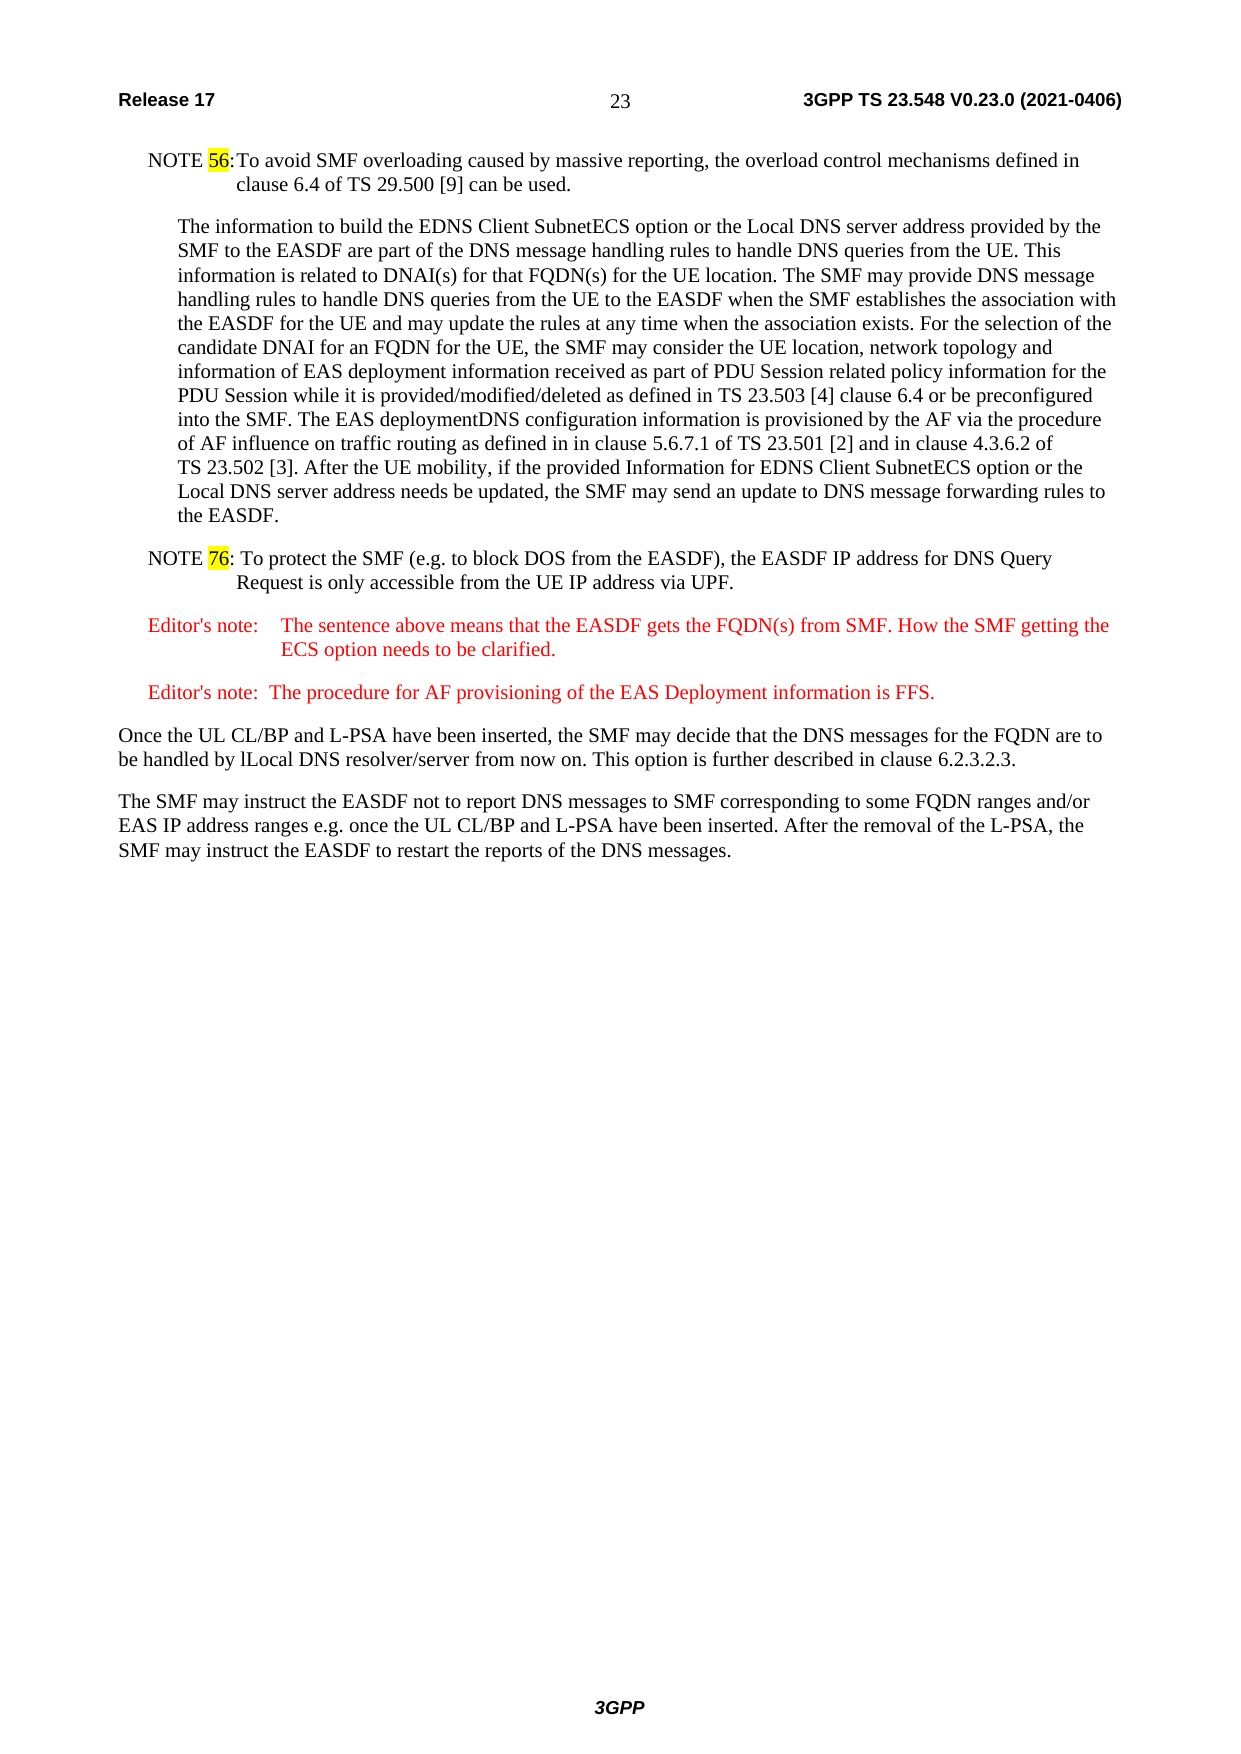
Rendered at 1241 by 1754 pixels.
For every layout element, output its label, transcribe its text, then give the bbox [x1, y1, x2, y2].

text Once the UL CL/BP and L-PSA have been inserted, the SMF may decide that the DNS messages for the FQDN are to be handled by ocal DNS resolver/server from now on. This option is further described in clause 6.2.3.2.3. [118, 722, 1122, 771]
text The information to build the option or the Local DNS server address provided by the SMF to the EASDF are part of the DNS message handling rules to handle DNS queries from the UE. This information is related to DNAI(s) for that FQDN(s) for the UE location. The SMF may provide DNS message handling rules to handle DNS queries from the UE to the EASDF when the SMF establishes the association with the EASDF for the UE and may update the rules at any time when the association exists. For the selection of the candidate DNAI for an FQDN for the UE, the SMF may consider the UE location, network topology and information of EAS deployment information received as part of PDU Session related policy information for the PDU Session while it is provided/modified/deleted as defined in TS 23.503 [4] clause 6.4 or be preconfigured into the SMF. The information is provisioned by the AF via the procedure of AF influence on traffic routing as defined in in clause 5.6.7.1 of TS 23.501 [2] and in clause 4.3.6.2 of TS 23.502 [3]. After the UE mobility, if the provided Information for option or the Local DNS server address needs be updated, the SMF may send an update to DNS message forwarding rules to the EASDF. [148, 214, 1122, 527]
